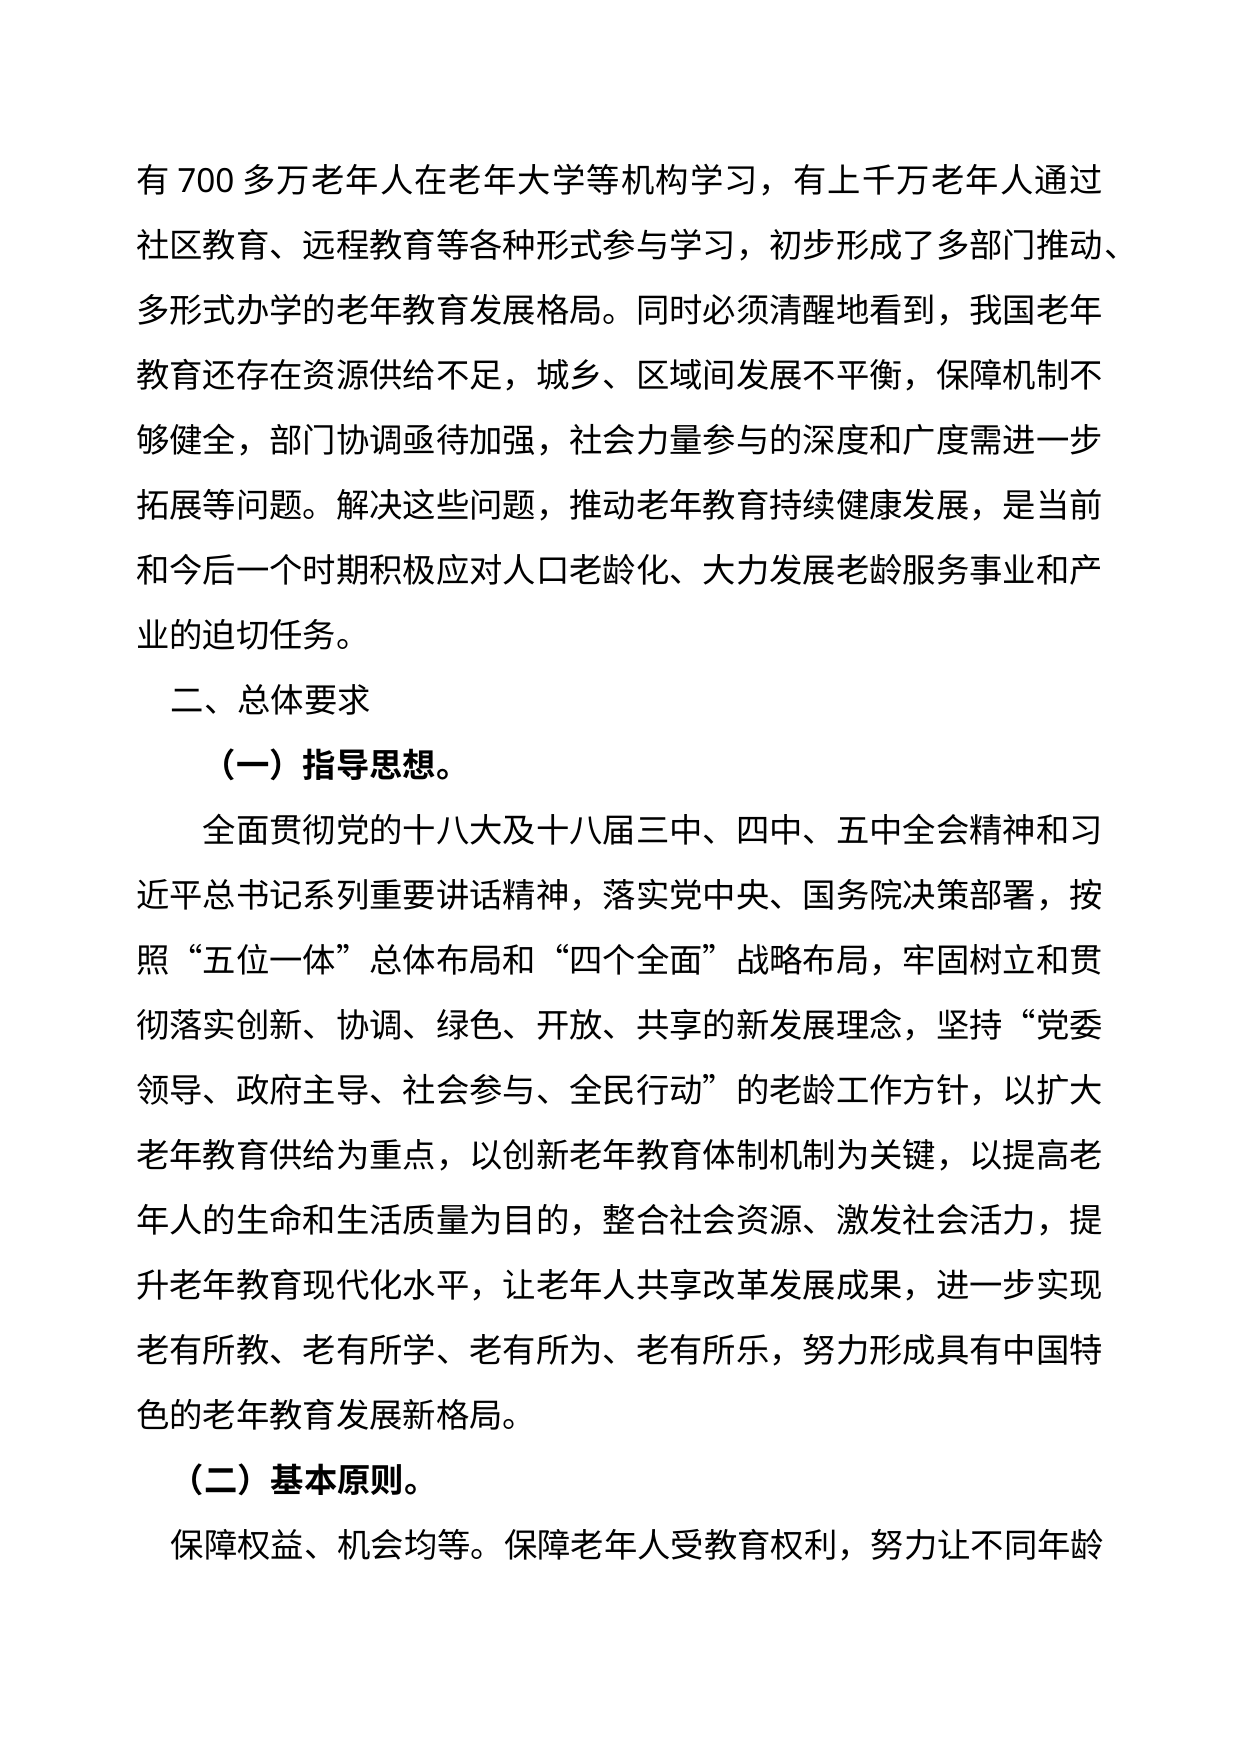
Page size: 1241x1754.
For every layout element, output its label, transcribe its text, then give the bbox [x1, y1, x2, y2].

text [136, 146, 1104, 666]
text 全面贯彻党的十八大及十八届三中、四中、五中全会精神和习近平总书记系列重要讲话精神，落实党中央、国务院决策部署，按照“五位一体”总体布局和“四个全面”战略布局，牢固树立和贯彻落实创新、协调、绿色、开放、共享的新发展理念，坚持“党委领导、政府主导、社会参与、全民行动”的老龄工作方针，以扩大老年教育供给为重点，以创新老年教育体制机制为关键，以提高老年人的生命和生活质量为目的，整合社会资源、激发社会活力，提升老年教育现代化水平，让老年人共享改革发展成果，进一步实现老有所教、老有所学、老有所为、老有所乐，努力形成具有中国特色的老年教育发展新格局。 [136, 796, 1104, 1446]
text （二）基本原则。 [136, 1446, 1104, 1511]
text （一）指导思想。 [136, 731, 1104, 796]
text 二、总体要求 [136, 666, 1104, 731]
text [136, 1511, 1104, 1576]
